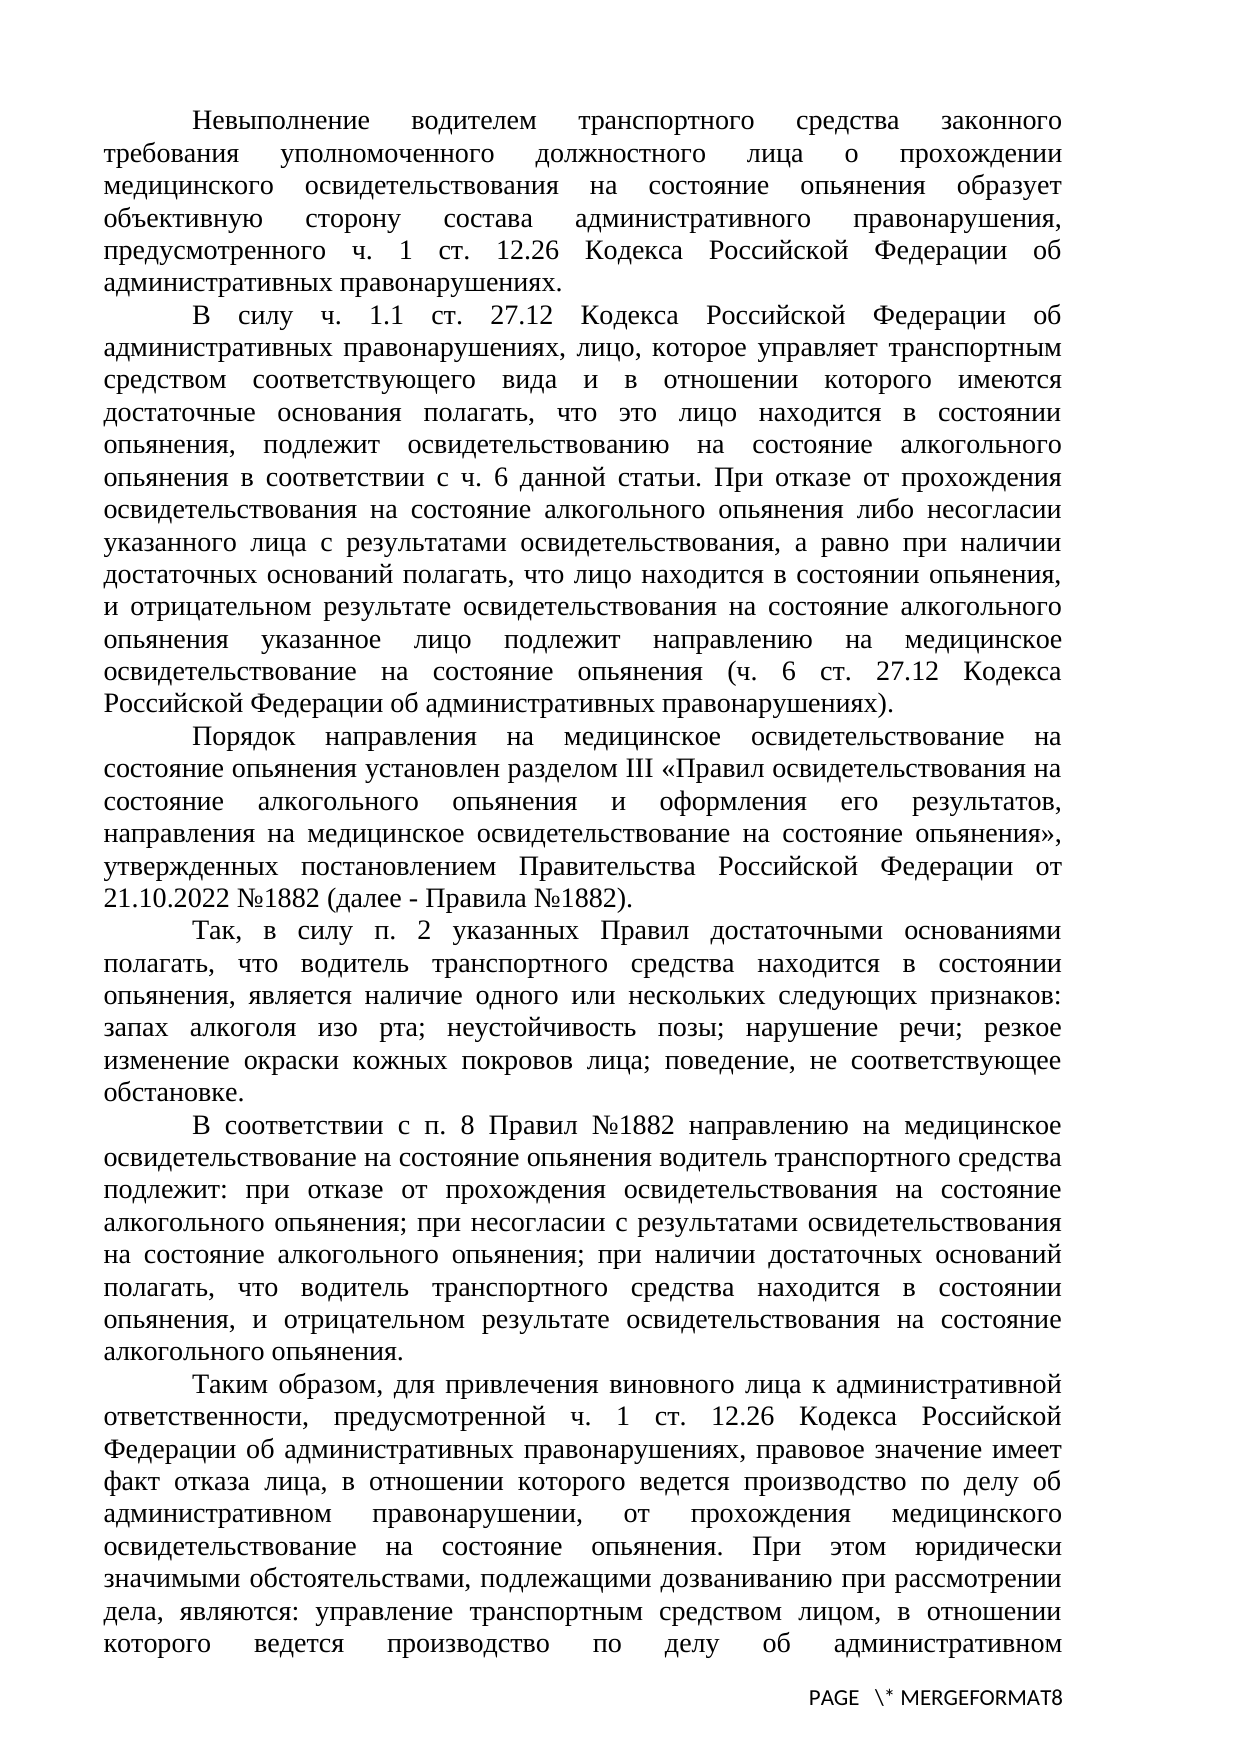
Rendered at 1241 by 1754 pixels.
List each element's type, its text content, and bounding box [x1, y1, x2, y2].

text Порядок направления на медицинское освидетельствование на состояние опьянения установлен разделом III «Правил освидетельствования на состояние алкогольного опьянения и оформления его результатов, направления на медицинское освидетельствование на состояние опьянения», утвержденных постановлением Правительства Российской Федерации от 21.10.2022 №1882 (далее - Правила №1882). [103, 719, 1063, 913]
text В соответствии с п. 8 Правил №1882 направлению на медицинское освидетельствование на состояние опьянения водитель транспортного средства подлежит: при отказе от прохождения освидетельствования на состояние алкогольного опьянения; при несогласии с результатами освидетельствования на состояние алкогольного опьянения; при наличии достаточных оснований полагать, что водитель транспортного средства находится в состоянии опьянения, и отрицательном результате освидетельствования на состояние алкогольного опьянения. [103, 1108, 1063, 1367]
text Невыполнение водителем транспортного средства законного требования уполномоченного должностного лица о прохождении медицинского освидетельствования на состояние опьянения образует объективную сторону состава административного правонарушения, предусмотренного ч. 1 ст. 12.26 Кодекса Российской Федерации об административных правонарушениях. [103, 103, 1063, 298]
text В силу ч. 1.1 ст. 27.12 Кодекса Российской Федерации об административных правонарушениях, лицо, которое управляет транспортным средством соответствующего вида и в отношении которого имеются достаточные основания полагать, что это лицо находится в состоянии опьянения, подлежит освидетельствованию на состояние алкогольного опьянения в соответствии с ч. 6 данной статьи. При отказе от прохождения освидетельствования на состояние алкогольного опьянения либо несогласии указанного лица с результатами освидетельствования, а равно при наличии достаточных оснований полагать, что лицо находится в состоянии опьянения, и отрицательном результате освидетельствования на состояние алкогольного опьянения указанное лицо подлежит направлению на медицинское освидетельствование на состояние опьянения (ч. 6 ст. 27.12 Кодекса Российской Федерации об административных правонарушениях). [103, 298, 1063, 719]
text Так, в силу п. 2 указанных Правил достаточными основаниями полагать, что водитель транспортного средства находится в состоянии опьянения, является наличие одного или нескольких следующих признаков: запах алкоголя изо рта; неустойчивость позы; нарушение речи; резкое изменение окраски кожных покровов лица; поведение, не соответствующее обстановке. [103, 913, 1063, 1108]
